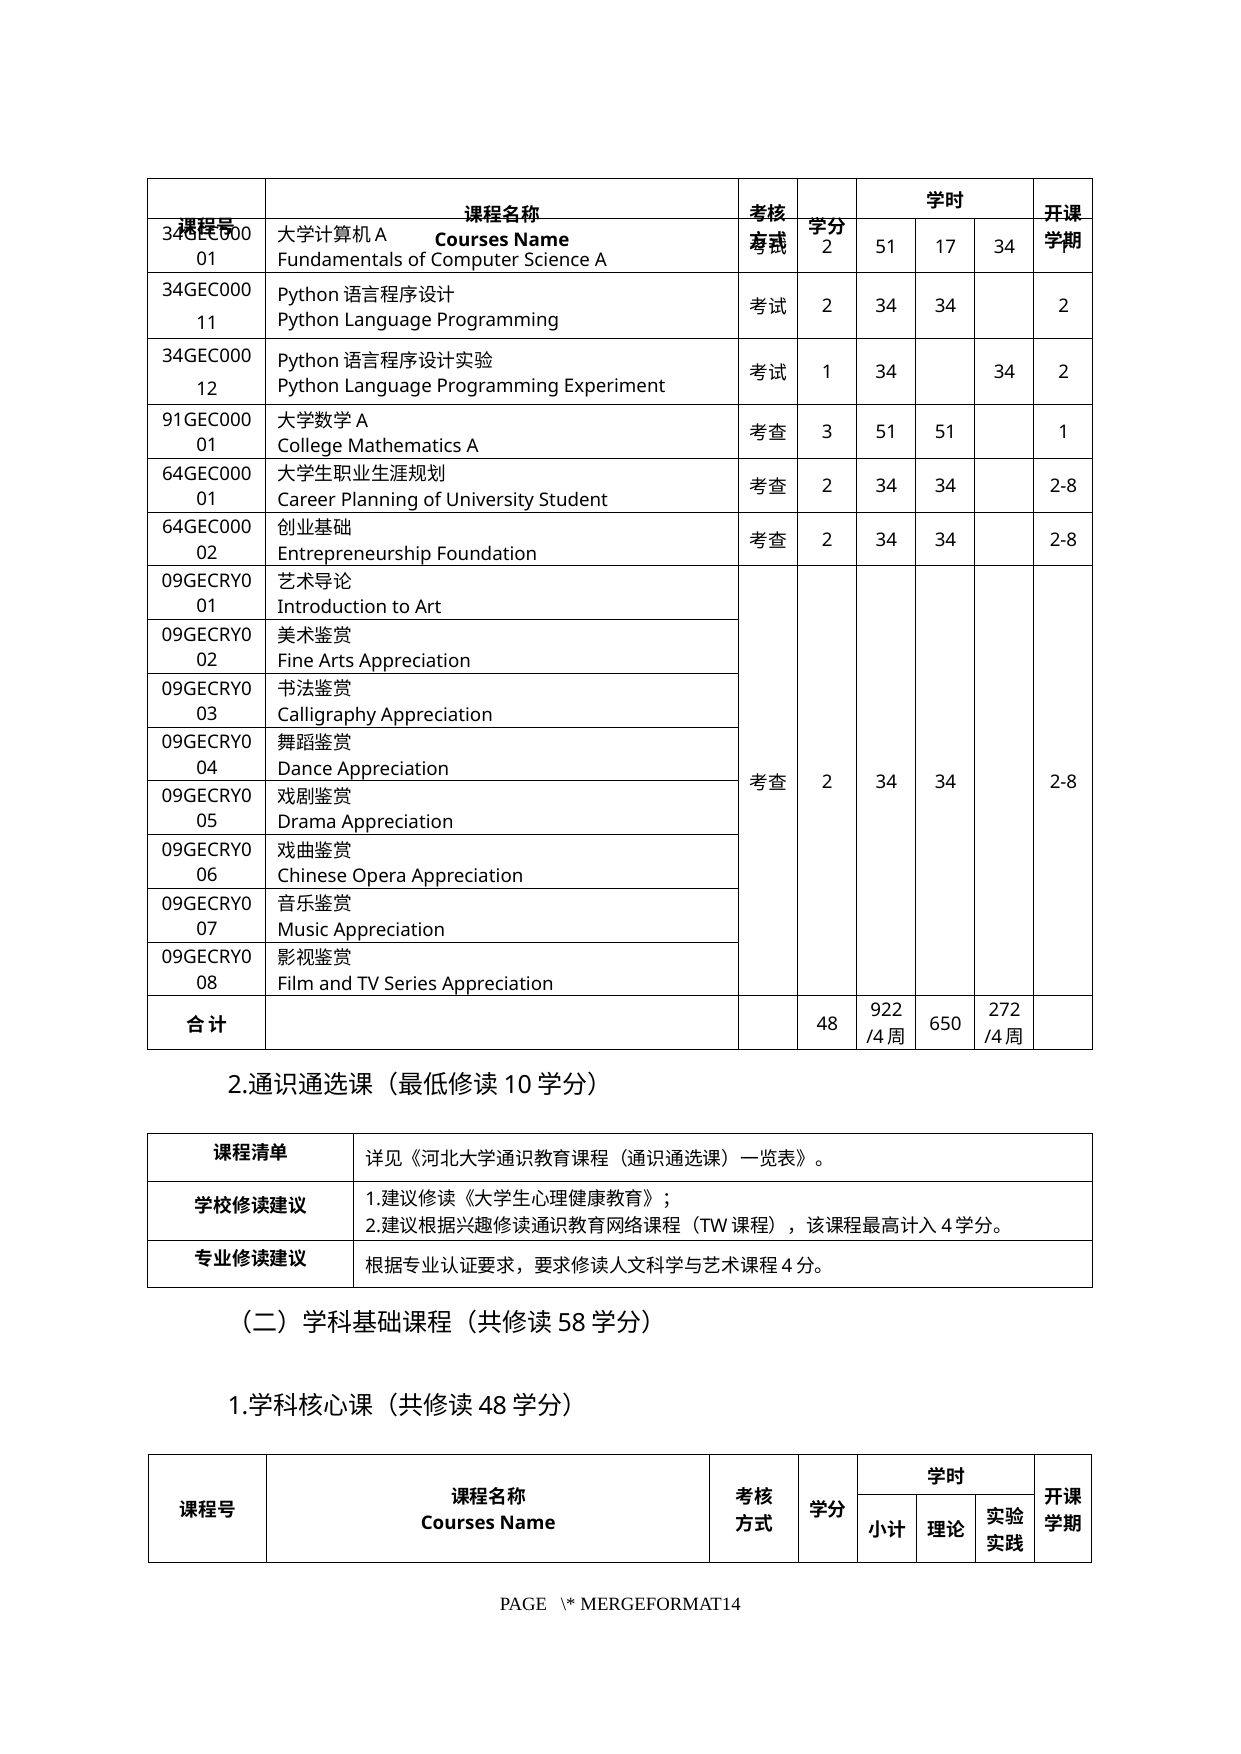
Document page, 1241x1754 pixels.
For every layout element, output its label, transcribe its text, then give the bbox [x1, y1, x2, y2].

table_cell 09GECRY007 [148, 889, 265, 942]
table_cell 大学生职业生涯规划 Career Planning of University Student [266, 459, 738, 512]
table_cell 书法鉴赏 Calligraphy Appreciation [266, 674, 738, 727]
table_cell 学校修读建议 [148, 1182, 353, 1240]
table_cell 91GEC00001 [148, 405, 265, 458]
table_cell 34 [916, 566, 974, 995]
table_cell 48 [798, 996, 856, 1049]
table_cell 64GEC00001 [148, 459, 265, 512]
table_cell 2 [798, 513, 856, 565]
table_cell 64GEC00002 [148, 513, 265, 565]
table_cell 34 [857, 513, 915, 565]
table_cell 1 [1034, 405, 1092, 458]
table_cell [975, 513, 1033, 565]
table_cell 舞蹈鉴赏 Dance Appreciation [266, 728, 738, 780]
table_cell 音乐鉴赏 Music Appreciation [266, 889, 738, 942]
table_header 学时 [858, 1455, 1034, 1494]
table_cell 34 [916, 273, 974, 338]
table_cell 34 [857, 339, 915, 404]
table_cell [1034, 996, 1092, 1049]
table_cell 2-8 [1034, 513, 1092, 565]
table_cell [266, 996, 738, 1049]
table_cell 戏剧鉴赏 Drama Appreciation [266, 781, 738, 834]
table_cell 考查 [739, 459, 797, 512]
table_cell 戏曲鉴赏 Chinese Opera Appreciation [266, 835, 738, 888]
table_cell 09GECRY005 [148, 781, 265, 834]
table_cell 34 [975, 219, 1033, 272]
table_cell 3 [798, 405, 856, 458]
table_cell 2 [798, 459, 856, 512]
table_header 学分 [799, 1455, 857, 1562]
table_cell 922 /4周 [857, 996, 915, 1049]
table_cell 09GECRY004 [148, 728, 265, 780]
table_header 考核 方式 [739, 179, 797, 218]
table_header 课程名称 Courses Name [266, 179, 738, 218]
table_header 课程号 [148, 179, 265, 218]
table_cell 根据专业认证要求，要求修读人文科学与艺术课程4分。 [354, 1241, 1092, 1287]
table_cell 艺术导论 Introduction to Art [266, 566, 738, 619]
table_header 课程号 [149, 1455, 266, 1562]
table_cell 考试 [739, 273, 797, 338]
table_cell [739, 996, 797, 1049]
text 1.学科核心课（共修读48学分） [177, 1371, 1063, 1436]
table_cell 34GEC00001 [148, 219, 265, 272]
table_cell 考查 [739, 405, 797, 458]
table_cell 1.建议修读《大学生心理健康教育》； 2.建议根据兴趣修读通识教育网络课程（TW课程），该课程最高计入4学分。 [354, 1182, 1092, 1240]
table_cell 09GECRY008 [148, 943, 265, 995]
table_cell 考试 [739, 219, 797, 272]
table_cell 09GECRY003 [148, 674, 265, 727]
table_cell 2 [1034, 339, 1092, 404]
table_header 开课 学期 [1035, 1455, 1091, 1562]
table_cell 大学计算机A Fundamentals of Computer Science A [266, 219, 738, 272]
table_cell [916, 339, 974, 404]
table_cell 小计 [858, 1495, 916, 1562]
table_cell 专业修读建议 [148, 1241, 353, 1287]
table_cell 34GEC00012 [148, 339, 265, 404]
table_header 课程名称 Courses Name [267, 1455, 709, 1562]
table_cell 2 [1034, 273, 1092, 338]
table_header 开课 学期 [1034, 179, 1092, 218]
table_cell Python语言程序设计 Python Language Programming [266, 273, 738, 338]
table_cell [975, 459, 1033, 512]
table_cell 2-8 [1034, 459, 1092, 512]
table_cell 2 [798, 273, 856, 338]
table_cell 美术鉴赏 Fine Arts Appreciation [266, 620, 738, 673]
table_cell 09GECRY002 [148, 620, 265, 673]
table_cell 34 [975, 339, 1033, 404]
table_cell Python语言程序设计实验 Python Language Programming Experiment [266, 339, 738, 404]
table_cell 650 [916, 996, 974, 1049]
table_cell 影视鉴赏 Film and TV Series Appreciation [266, 943, 738, 995]
table_cell 创业基础 Entrepreneurship Foundation [266, 513, 738, 565]
text 2.通识通选课（最低修读10学分） [177, 1050, 1063, 1115]
table_cell 272 /4周 [975, 996, 1033, 1049]
table_header 考核 方式 [710, 1455, 798, 1562]
table_cell 考查 [739, 566, 797, 995]
table_cell 合 计 [148, 996, 265, 1049]
table_cell 1 [798, 339, 856, 404]
table_cell 实验 实践 [976, 1495, 1034, 1562]
table_cell 考试 [739, 339, 797, 404]
table_cell 2 [798, 219, 856, 272]
table_cell [975, 405, 1033, 458]
table_cell 34 [857, 566, 915, 995]
table_cell 34 [916, 459, 974, 512]
text （二）学科基础课程（共修读58学分） [177, 1288, 1063, 1353]
table_cell 1 [1034, 219, 1092, 272]
table_cell 考查 [739, 513, 797, 565]
table_cell 34 [857, 273, 915, 338]
table_cell 51 [857, 405, 915, 458]
table_header 学时 [857, 179, 1033, 218]
table_cell 理论 [917, 1495, 975, 1562]
table_cell 大学数学A College Mathematics A [266, 405, 738, 458]
table_header 学分 [798, 179, 856, 218]
table_cell 17 [916, 219, 974, 272]
table_cell [975, 273, 1033, 338]
table_cell 34 [857, 459, 915, 512]
table_cell 2 [798, 566, 856, 995]
table_header 详见《河北大学通识教育课程（通识通选课）一览表》。 [354, 1134, 1092, 1181]
table_cell 09GECRY006 [148, 835, 265, 888]
table_cell 34GEC00011 [148, 273, 265, 338]
table_header 课程清单 [148, 1134, 353, 1181]
table_cell 09GECRY001 [148, 566, 265, 619]
table_cell 2-8 [1034, 566, 1092, 995]
table_cell [975, 566, 1033, 995]
table_cell 34 [916, 513, 974, 565]
table_cell 51 [916, 405, 974, 458]
table_cell 51 [857, 219, 915, 272]
